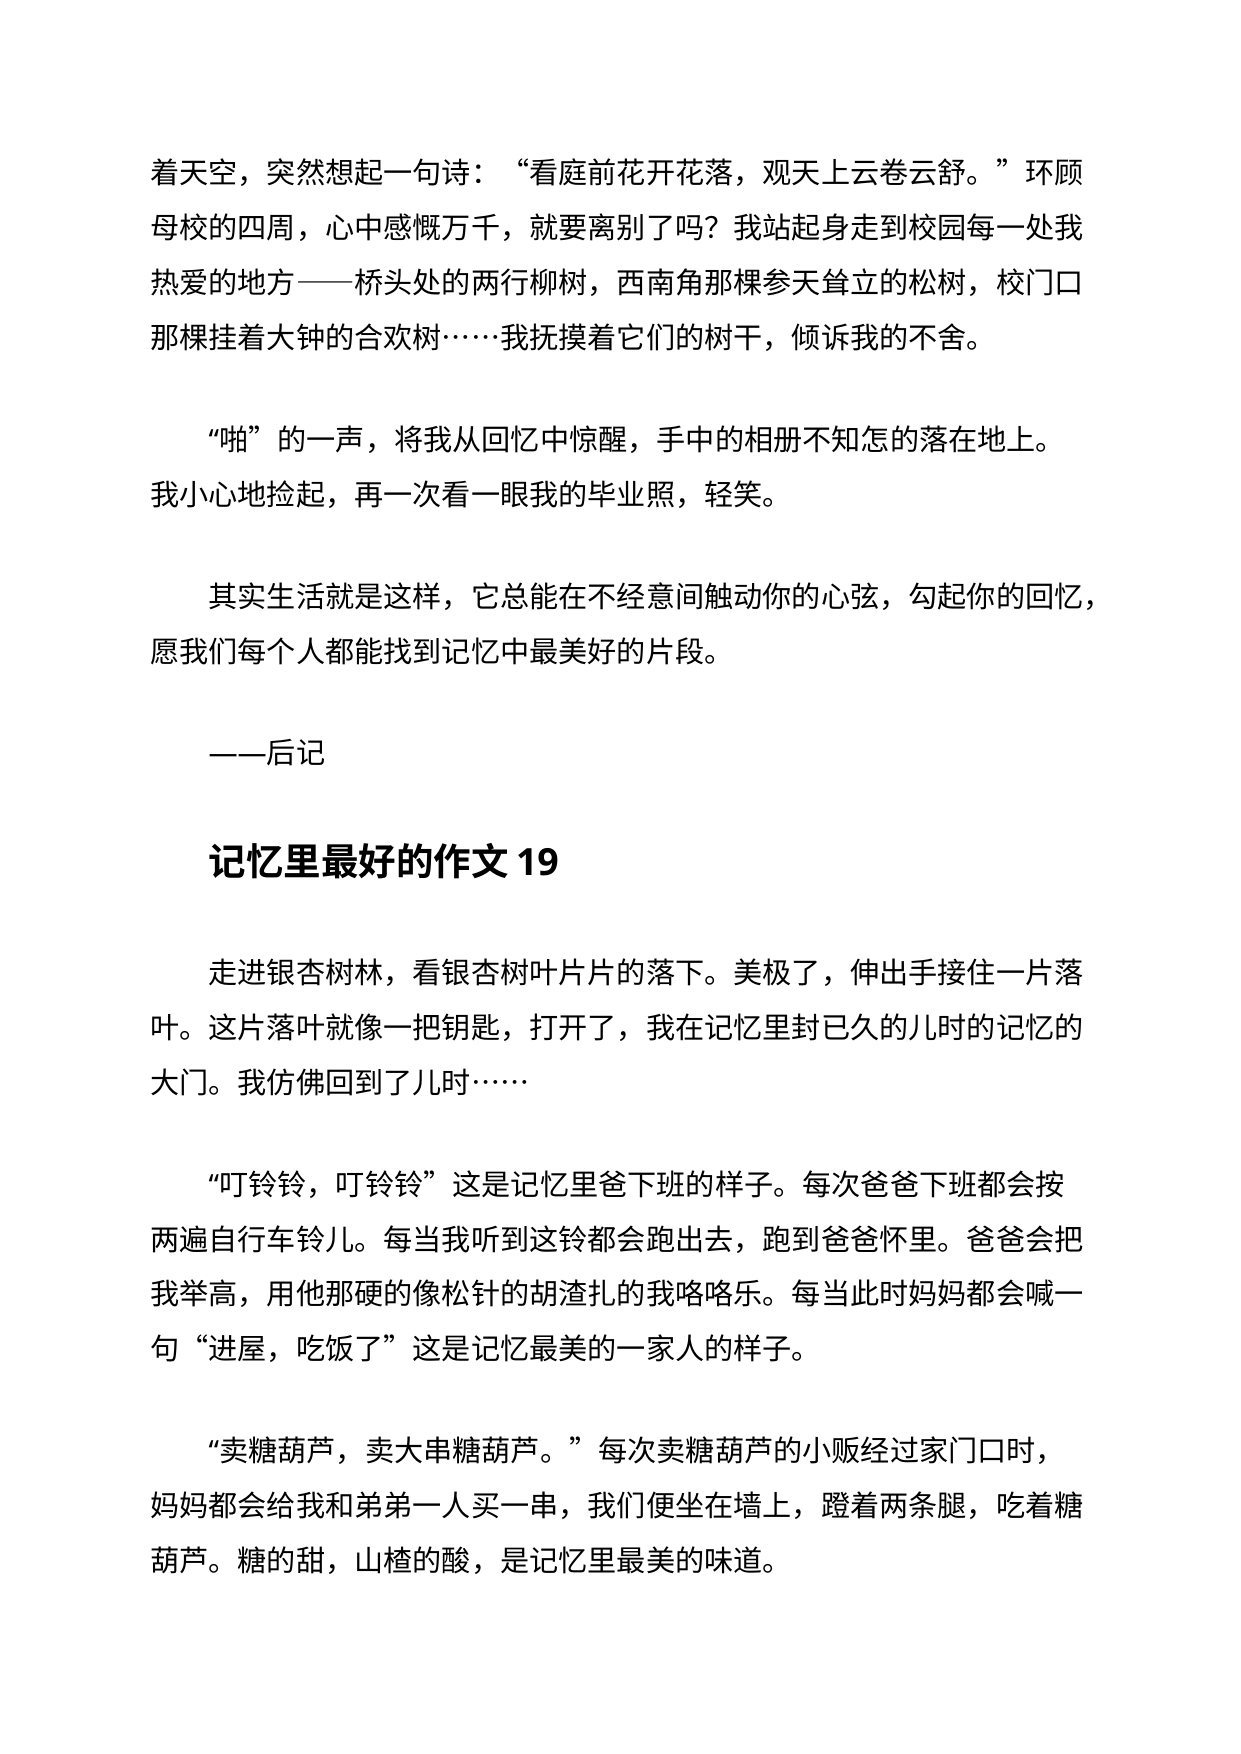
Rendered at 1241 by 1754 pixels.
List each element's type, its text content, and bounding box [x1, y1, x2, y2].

text “叮铃铃，叮铃铃”这是记忆里爸下班的样子。每次爸爸下班都会按两遍自行车铃儿。每当我听到这铃都会跑出去，跑到爸爸怀里。爸爸会把我举高，用他那硬的像松针的胡渣扎的我咯咯乐。每当此时妈妈都会喊一句“进屋，吃饭了”这是记忆最美的一家人的样子。 [150, 1161, 1090, 1368]
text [150, 150, 1090, 357]
text 记忆里最好的作文19 [150, 832, 1090, 886]
text 其实生活就是这样，它总能在不经意间触动你的心弦，勾起你的回忆，愿我们每个人都能找到记忆中最美好的片段。 [150, 573, 1090, 670]
text 走进银杏树林，看银杏树叶片片的落下。美极了，伸出手接住一片落叶。这片落叶就像一把钥匙，打开了，我在记忆里封已久的儿时的记忆的大门。我仿佛回到了儿时…… [150, 949, 1090, 1102]
text “卖糖葫芦，卖大串糖葫芦。”每次卖糖葫芦的小贩经过家门口时，妈妈都会给我和弟弟一人买一串，我们便坐在墙上，蹬着两条腿，吃着糖葫芦。糖的甜，山楂的酸，是记忆里最美的味道。 [150, 1428, 1090, 1580]
text ——后记 [150, 730, 1090, 772]
text “啪”的一声，将我从回忆中惊醒，手中的相册不知怎的落在地上。我小心地捡起，再一次看一眼我的毕业照，轻笑。 [150, 416, 1090, 514]
